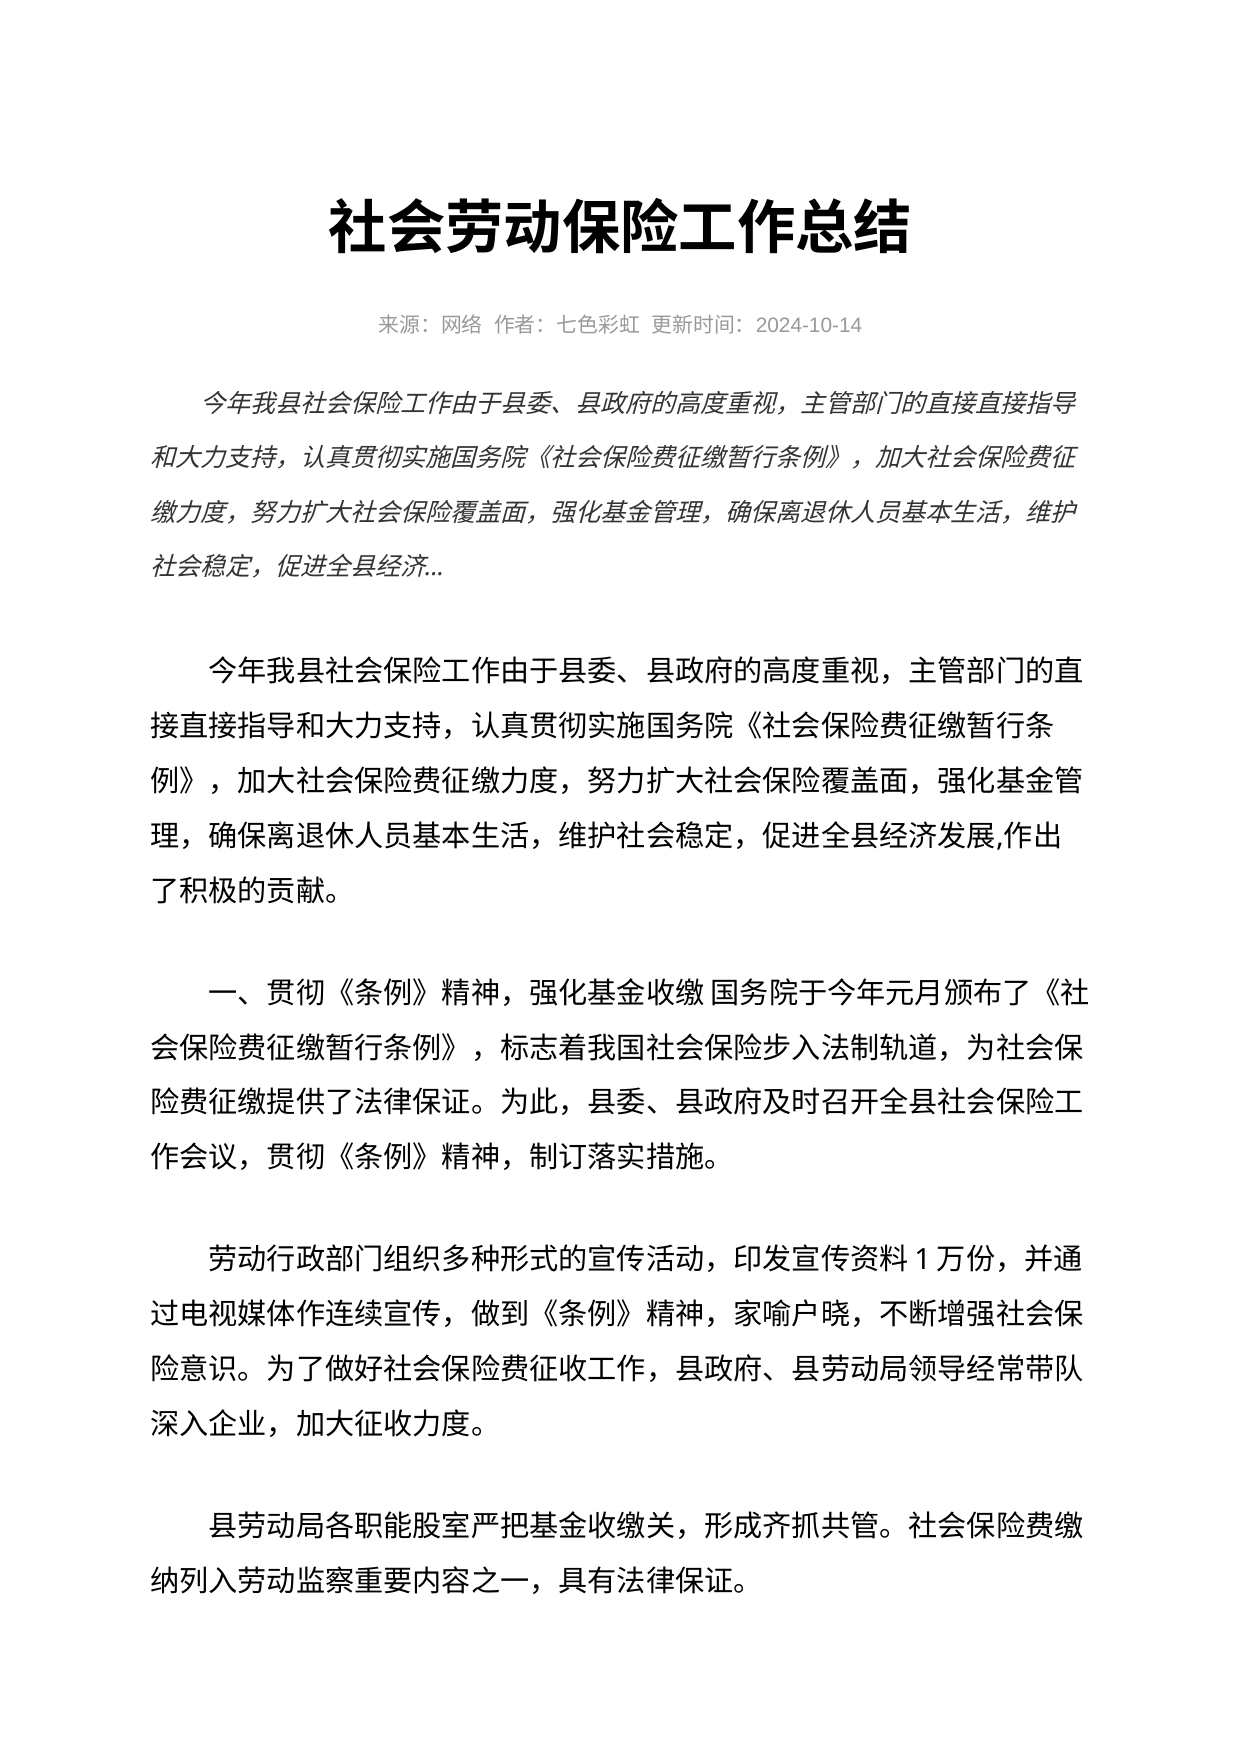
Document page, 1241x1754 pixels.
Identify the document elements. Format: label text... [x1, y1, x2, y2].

subtitle 社会劳动保险工作总结 [150, 181, 1090, 266]
text 县劳动局各职能股室严把基金收缴关，形成齐抓共管。社会保险费缴纳列入劳动监察重要内容之一，具有法律保证。 [150, 1502, 1090, 1599]
text 今年我县社会保险工作由于县委、县政府的高度重视，主管部门的直接直接指导和大力支持，认真贯彻实施国务院《社会保险费征缴暂行条例》，加大社会保险费征缴力度，努力扩大社会保险覆盖面，强化基金管理，确保离退休人员基本生活，维护社会稳定，促进全县经济... [150, 383, 1090, 583]
text 来源：网络 作者：七色彩虹 更新时间：2024-10-14 [150, 313, 1090, 337]
text 劳动行政部门组织多种形式的宣传活动，印发宣传资料1万份，并通过电视媒体作连续宣传，做到《条例》精神，家喻户晓，不断增强社会保险意识。为了做好社会保险费征收工作，县政府、县劳动局领导经常带队深入企业，加大征收力度。 [150, 1236, 1090, 1443]
text 一、贯彻《条例》精神，强化基金收缴 国务院于今年元月颁布了《社会保险费征缴暂行条例》，标志着我国社会保险步入法制轨道，为社会保险费征缴提供了法律保证。为此，县委、县政府及时召开全县社会保险工作会议，贯彻《条例》精神，制订落实措施。 [150, 969, 1090, 1176]
text 今年我县社会保险工作由于县委、县政府的高度重视，主管部门的直接直接指导和大力支持，认真贯彻实施国务院《社会保险费征缴暂行条例》，加大社会保险费征缴力度，努力扩大社会保险覆盖面，强化基金管理，确保离退休人员基本生活，维护社会稳定，促进全县经济发展,作出了积极的贡献。 [150, 648, 1090, 910]
